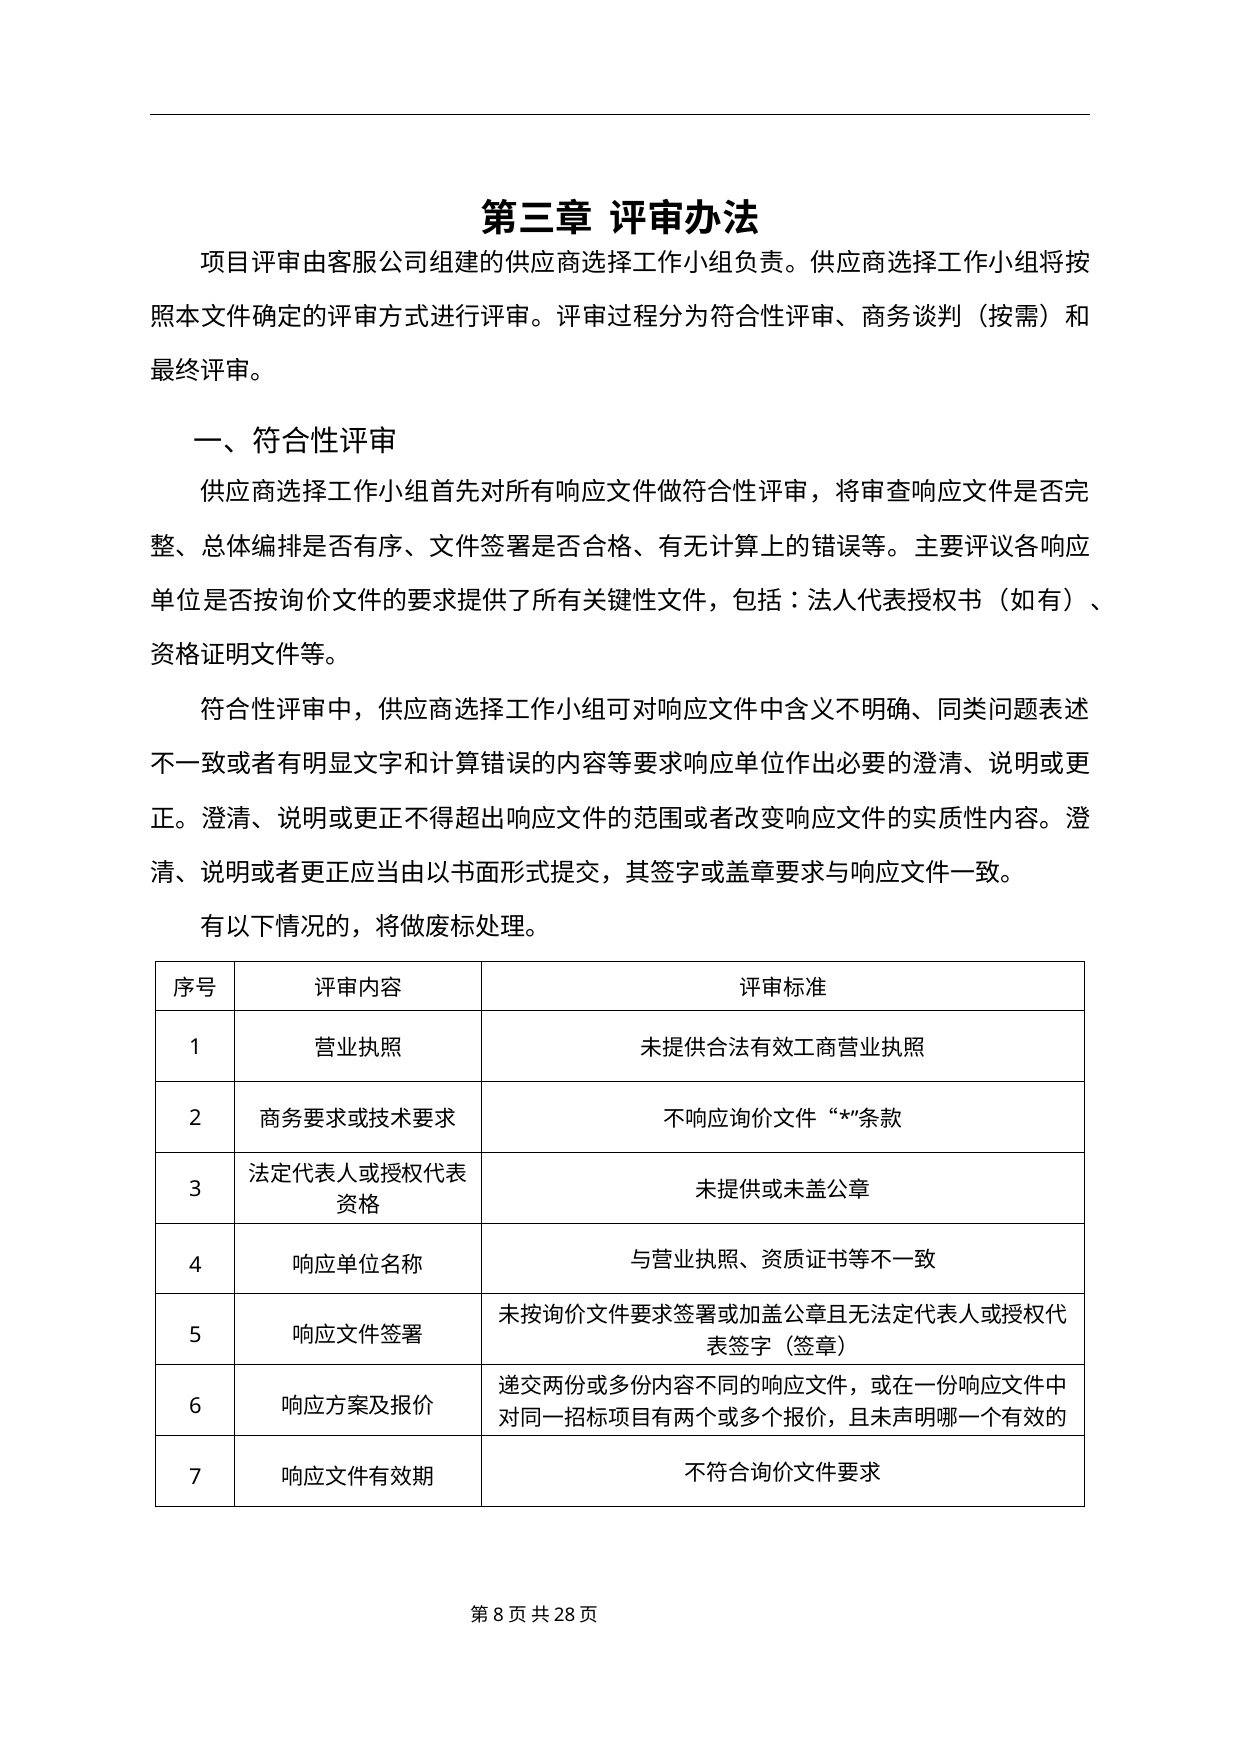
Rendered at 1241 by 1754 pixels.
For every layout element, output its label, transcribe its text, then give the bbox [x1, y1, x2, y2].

table_cell 营业执照 [235, 1011, 481, 1081]
table_cell 1 [156, 1011, 234, 1081]
table_cell 不符合询价文件要求 [482, 1436, 1084, 1506]
text 有以下情况的，将做废标处理。 [150, 907, 1090, 943]
table_header 评审标准 [482, 962, 1084, 1010]
table_header 评审内容 [235, 962, 481, 1010]
table_cell 7 [156, 1436, 234, 1506]
list 符合性评审 [150, 418, 1090, 459]
table_cell 4 [156, 1224, 234, 1293]
table_cell 6 [156, 1365, 234, 1435]
table_cell 递交两份或多份内容不同的响应文件，或在一份响应文件中对同一招标项目有两个或多个报价，且未声明哪一个有效的 [482, 1365, 1084, 1435]
table_cell 响应文件有效期 [235, 1436, 481, 1506]
table_cell 商务要求或技术要求 [235, 1082, 481, 1152]
text 符合性评审中，供应商选择工作小组可对响应文件中含义不明确、同类问题表述不一致或者有明显文字和计算错误的内容等要求响应单位作出必要的澄清、说明或更正。澄清、说明或更正不得超出响应文件的范围或者改变响应文件的实质性内容。澄清、说明或者更正应当由以书面形式提交，其签字或盖章要求与响应文件一致。 [150, 689, 1090, 889]
table_cell 3 [156, 1153, 234, 1222]
table_cell 2 [156, 1082, 234, 1152]
table_cell 法定代表人或授权代表资格 [235, 1153, 481, 1222]
table_cell 响应方案及报价 [235, 1365, 481, 1435]
text 项目评审由客服公司组建的供应商选择工作小组负责。供应商选择工作小组将按照本文件确定的评审方式进行评审。评审过程分为符合性评审、商务谈判（按需）和最终评审。 [150, 242, 1090, 387]
text 供应商选择工作小组首先对所有响应文件做符合性评审，将审查响应文件是否完整、总体编排是否有序、文件签署是否合格、有无计算上的错误等。主要评议各响应单位是否按询价文件的要求提供了所有关键性文件，包括：法人代表授权书（如有）、资格证明文件等。 [150, 472, 1090, 671]
table_cell 未提供或未盖公章 [482, 1153, 1084, 1222]
table_cell 不响应询价文件“*”条款 [482, 1082, 1084, 1152]
table_cell 未提供合法有效工商营业执照 [482, 1011, 1084, 1081]
table_header 序号 [156, 962, 234, 1010]
table_cell 响应文件签署 [235, 1294, 481, 1364]
table_cell 响应单位名称 [235, 1224, 481, 1293]
table_cell 5 [156, 1294, 234, 1364]
text 第三章 评审办法 [150, 188, 1090, 242]
table_cell 未按询价文件要求签署或加盖公章且无法定代表人或授权代表签字（签章） [482, 1294, 1084, 1364]
table_cell 与营业执照、资质证书等不一致 [482, 1224, 1084, 1293]
